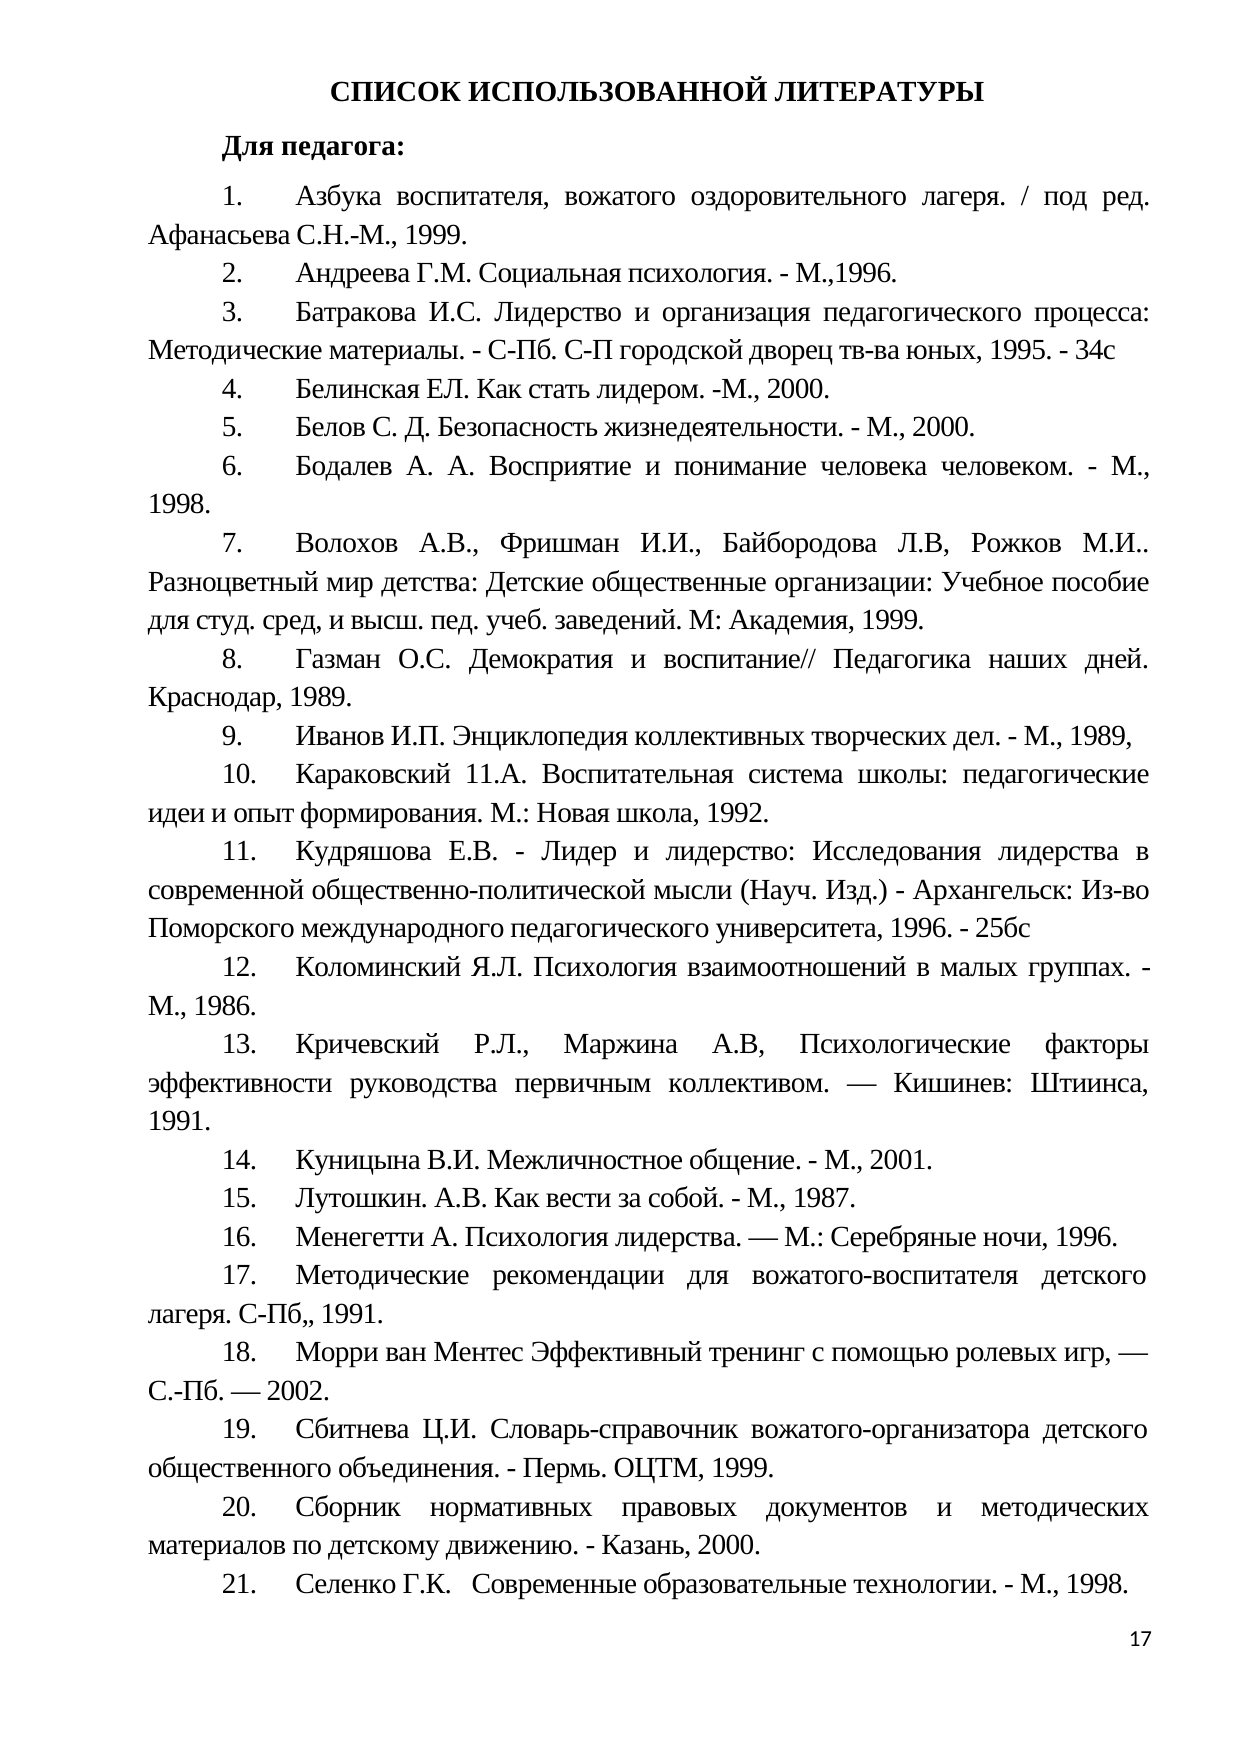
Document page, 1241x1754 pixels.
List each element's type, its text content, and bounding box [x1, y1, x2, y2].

list Менегетти А. Психология лидерства. — М.: Серебряные ночи, 1996. [148, 1219, 1152, 1252]
text СПИСОК ИСПОЛЬЗОВАННОЙ ЛИТЕРАТУРЫ [148, 74, 1093, 107]
list Селенко Г.К. Современные образовательные технологии. - М., 1998. [148, 1566, 1152, 1599]
list Лутошкин. А.В. Как вести за собой. - М., 1987. [148, 1180, 987, 1214]
list Коломинский Я.Л. Психология взаимоотношений в малых группах. - М., 1986. [148, 949, 1152, 1021]
list Иванов И.П. Энциклопедия коллективных творческих дел. - М., 1989, [148, 718, 1152, 751]
list Волохов А.В., Фришман И.И., Байбородова Л.В, Рожков М.И.. Разноцветный мир детства: Детские общественные организации: Учебное пособие для студ. сред, и высш. пед. учеб. заведений. М: Академия, 1999. [148, 525, 1150, 636]
list Кричевский Р.Л., Маржина А.В, Психологические факторы эффективности руководства первичным коллективом. — Кишинев: Штиинса, 1991. [148, 1026, 1150, 1137]
list Газман О.С. Демократия и воспитание// Педагогика наших дней. Краснодар, 1989. [148, 641, 1150, 713]
list Кудряшова Е.В. - Лидер и лидерство: Исследования лидерства в современной общественно-политической мысли (Науч. Изд.) - Архангельск: Из-во Поморского международного педагогического университета, 1996. - 25бс [148, 833, 1150, 944]
list Караковский 11.А. Воспитательная система школы: педагогические идеи и опыт формирования. М.: Новая школа, 1992. [148, 756, 1150, 828]
list Куницына В.И. Межличностное общение. - М., 2001. [148, 1142, 987, 1175]
list Бодалев А. А. Восприятие и понимание человека человеком. - М., 1998. [148, 448, 1152, 520]
list Сбитнева Ц.И. Словарь-справочник вожатого-организатора детского общественного объединения. - Пермь. ОЦТМ, 1999. [148, 1412, 1149, 1484]
list Азбука воспитателя, вожатого оздоровительного лагеря. / под ред. Афанасьева С.Н.-М., 1999. [148, 178, 1151, 250]
list Белов С. Д. Безопасность жизнедеятельности. - М., 2000. [148, 409, 1152, 443]
list Методические рекомендации для вожатого-воспитателя детского лагеря. С-Пб„ 1991. [148, 1257, 1147, 1329]
text Для педагога: [148, 128, 1146, 162]
list Белинская ЕЛ. Как стать лидером. -М., 2000. [148, 371, 1152, 404]
list Андреева Г.М. Социальная психология. - М.,1996. [148, 255, 1152, 289]
list Морри ван Ментес Эффективный тренинг с помощью ролевых игр, — С.-Пб. — 2002. [148, 1334, 1149, 1407]
list Сборник нормативных правовых документов и методических материалов по детскому движению. - Казань, 2000. [148, 1489, 1150, 1561]
list Батракова И.С. Лидерство и организация педагогического процесса: Методические материалы. - С-Пб. С-П городской дворец тв-ва юных, 1995. - 34с [148, 294, 1151, 366]
